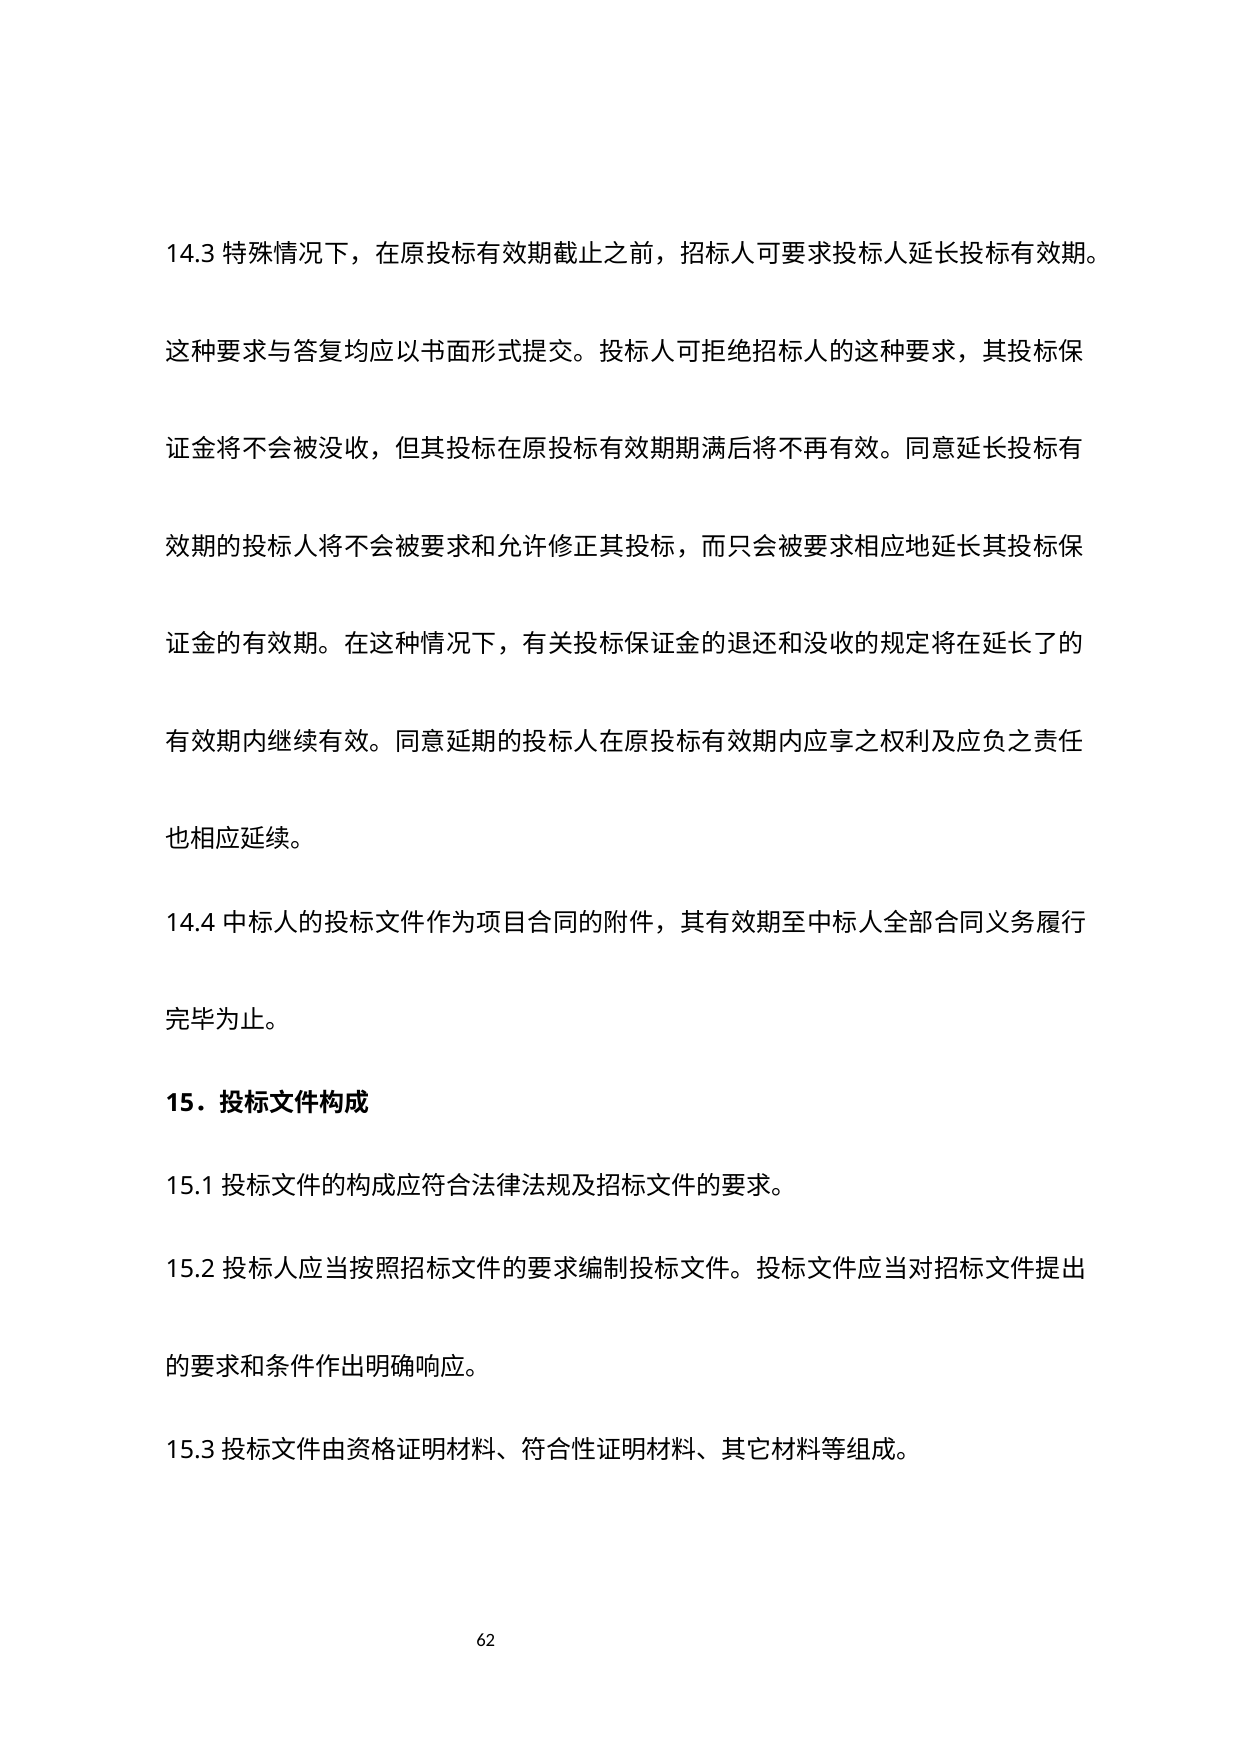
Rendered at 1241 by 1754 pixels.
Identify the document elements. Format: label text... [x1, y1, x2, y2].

text 14.4 中标人的投标文件作为项目合同的附件，其有效期至中标人全部合同义务履行完毕为止。 [165, 888, 1087, 1050]
text 14.3 特殊情况下，在原投标有效期截止之前，招标人可要求投标人延长投标有效期。这种要求与答复均应以书面形式提交。投标人可拒绝招标人的这种要求，其投标保证金将不会被没收，但其投标在原投标有效期期满后将不再有效。同意延长投标有效期的投标人将不会被要求和允许修正其投标，而只会被要求相应地延长其投标保证金的有效期。在这种情况下，有关投标保证金的退还和没收的规定将在延长了的有效期内继续有效。同意延期的投标人在原投标有效期内应享之权利及应负之责任也相应延续。 [165, 219, 1087, 869]
text 15．投标文件构成 [165, 1068, 1087, 1133]
text 15.3 投标文件由资格证明材料、符合性证明材料、其它材料等组成。 [165, 1415, 1087, 1480]
text 15.1 投标文件的构成应符合法律法规及招标文件的要求。 [165, 1151, 1087, 1216]
text 15.2 投标人应当按照招标文件的要求编制投标文件。投标文件应当对招标文件提出的要求和条件作出明确响应。 [165, 1234, 1087, 1397]
